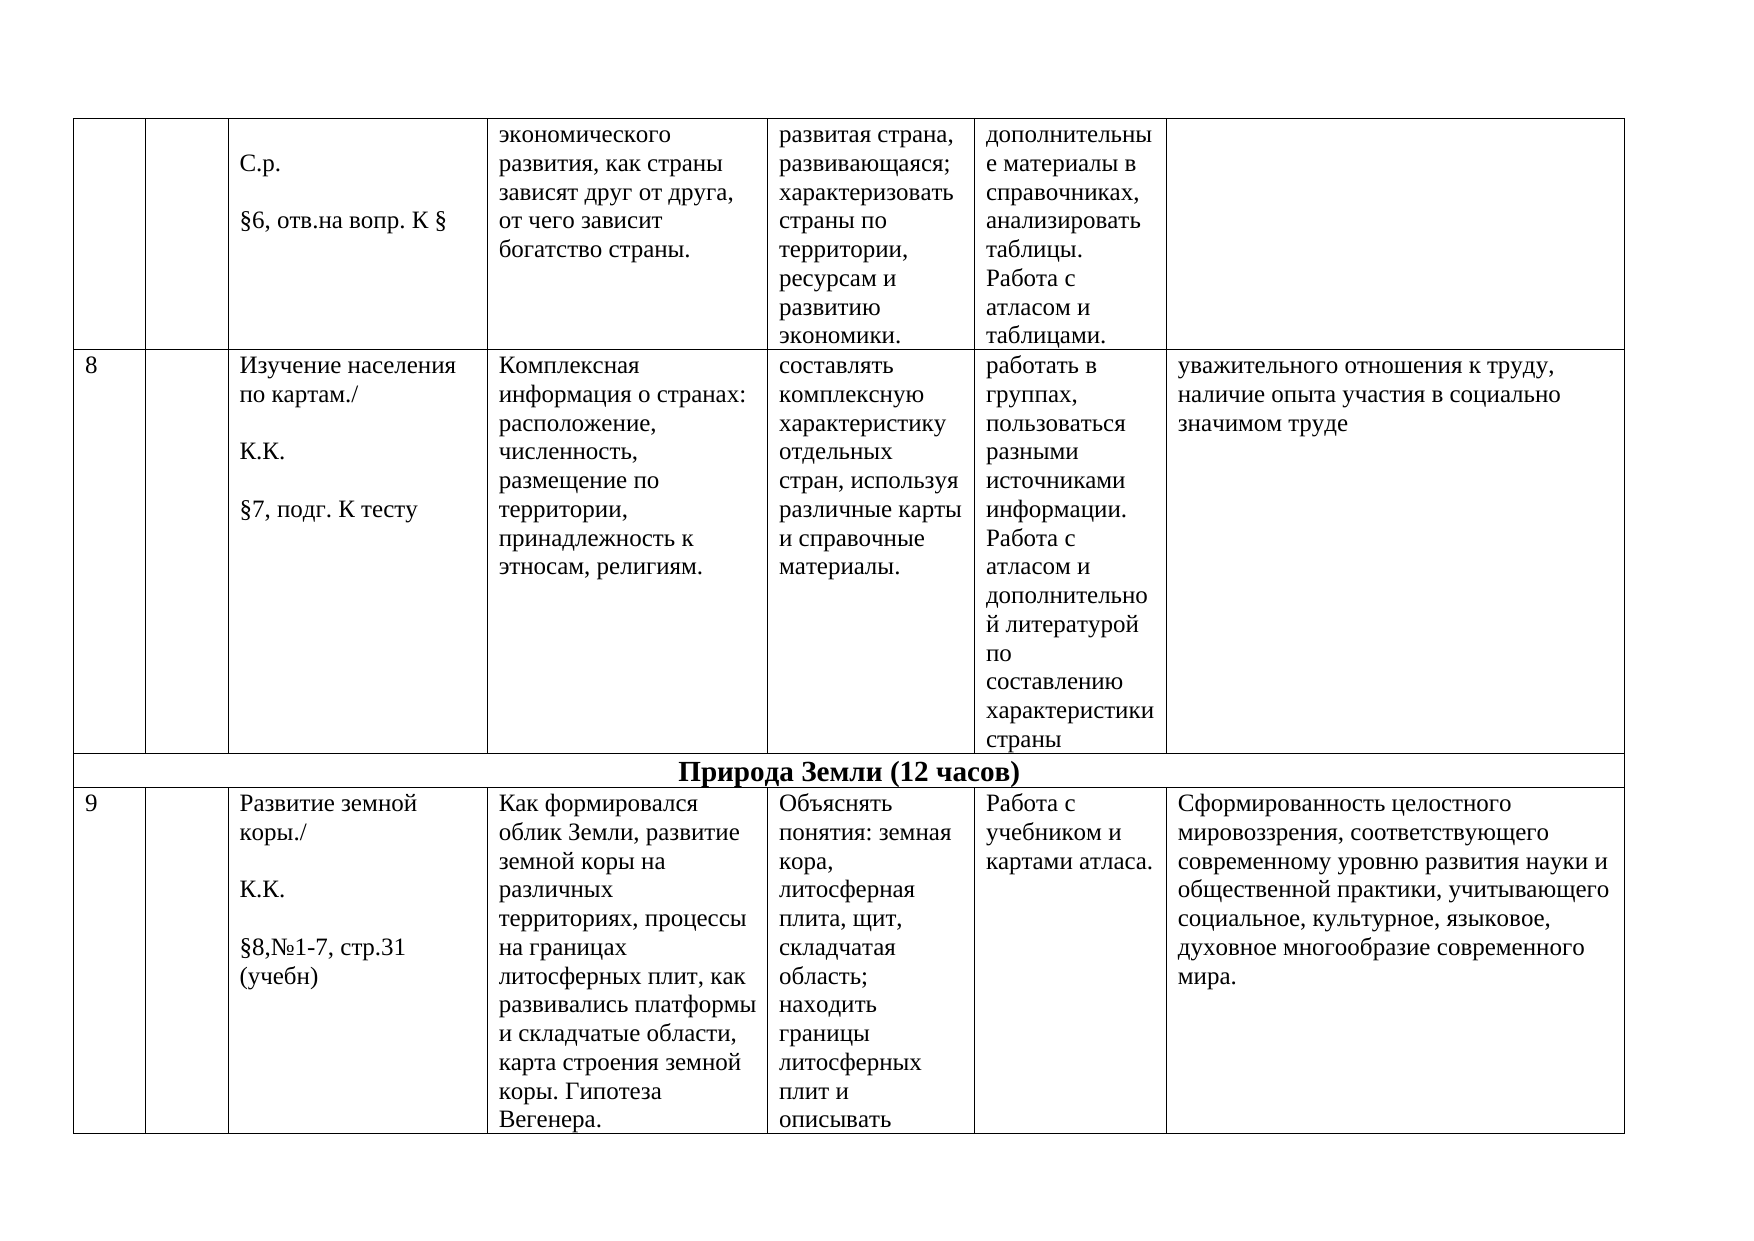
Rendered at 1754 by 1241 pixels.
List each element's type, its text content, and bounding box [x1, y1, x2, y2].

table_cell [488, 119, 767, 349]
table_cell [1167, 788, 1624, 1133]
table_cell 7 [74, 119, 145, 349]
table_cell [975, 119, 1166, 349]
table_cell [768, 119, 974, 349]
table_cell [146, 350, 228, 753]
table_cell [975, 788, 1166, 1133]
table_cell 8 [74, 350, 145, 753]
table_cell Комплексная информация о странах: расположение, численность, размещение по территории, принадлежность к этносам, религиям. [488, 350, 767, 753]
table_cell [146, 119, 228, 349]
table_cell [229, 788, 487, 1133]
table_cell Природа Земли (12 часов) [74, 754, 1624, 787]
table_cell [229, 119, 487, 349]
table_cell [768, 788, 974, 1133]
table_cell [488, 788, 767, 1133]
table_cell уважительного отношения к труду, наличие опыта участия в социально значимом труде [1167, 350, 1624, 753]
table_cell Изучение населения по картам./ К.К. §7, подг. К тесту [229, 350, 487, 753]
table_cell составлять комплексную характеристику отдельных стран, используя различные карты и справочные материалы. [768, 350, 974, 753]
table_cell [146, 788, 228, 1133]
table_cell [1167, 119, 1624, 349]
table_cell 9 [74, 788, 145, 1133]
table_cell работать в группах, пользоваться разными источниками информации. Работа с атласом и дополнительной литературой по составлению характеристики страны [975, 350, 1166, 753]
